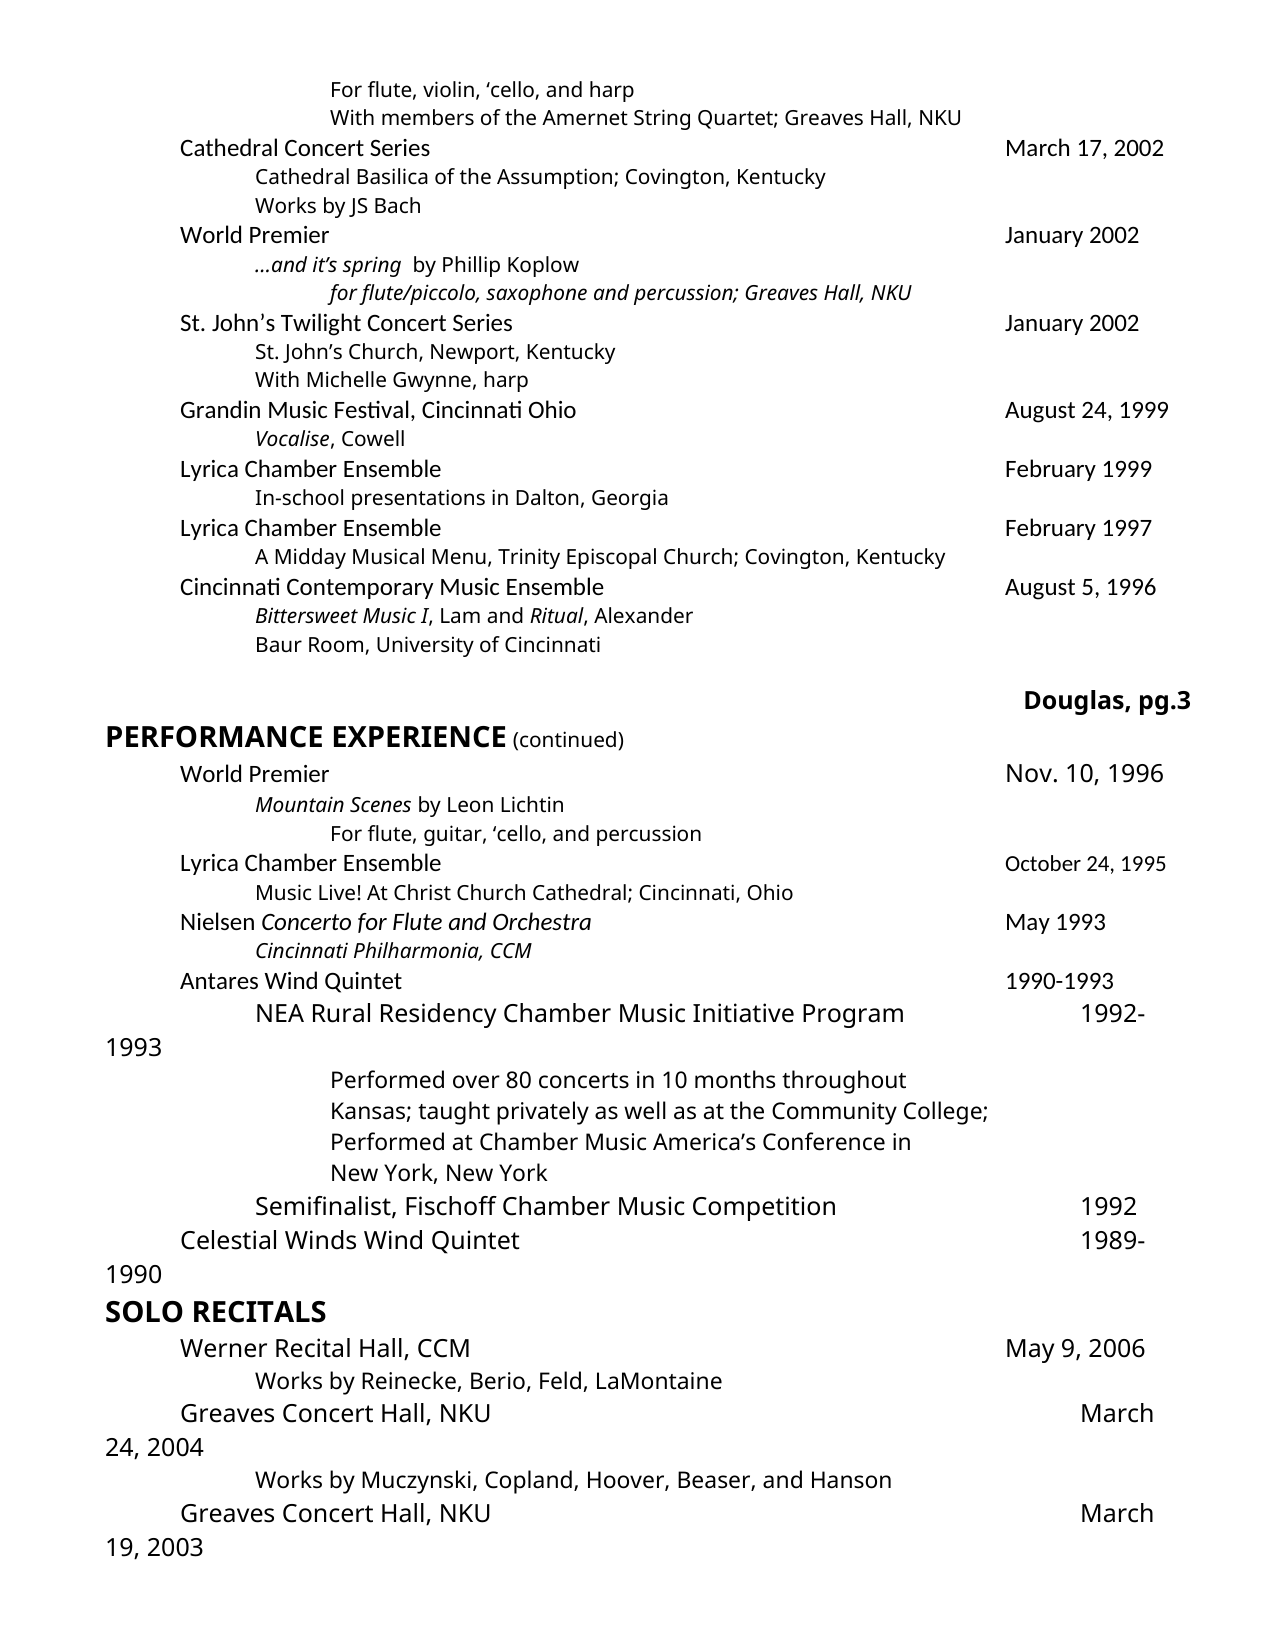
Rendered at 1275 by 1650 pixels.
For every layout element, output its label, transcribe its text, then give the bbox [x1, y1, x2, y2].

text For flute, guitar, ‘cello, and percussion [105, 819, 1191, 847]
text Semifinalist, Fischoff Chamber Music Competition 1992 [105, 1189, 1191, 1223]
text …and it’s spring by Phillip Koplow [180, 250, 1191, 278]
text Works by JS Bach [180, 191, 1191, 219]
text Cathedral Concert Series March 17, 2002 [180, 132, 1191, 162]
text Cincinnati Philharmonia, CCM [105, 937, 1191, 965]
text Nielsen Concerto for Flute and Orchestra May 1993 [105, 906, 1191, 937]
text Bittersweet Music I, Lam and Ritual, Alexander [105, 601, 1191, 630]
text For flute, violin, ‘cello, and harp [255, 75, 1191, 103]
text Grandin Music Festival, Cincinnati Ohio August 24, 1999 [105, 394, 1191, 424]
subtitle Antares Wind Quintet 1990-1993 [105, 965, 1191, 996]
text Music Live! At Cathedral; [105, 878, 1191, 906]
text Cathedral Basilica of the Assumption; [180, 162, 1191, 191]
text ; taught privately as well as at the Community College; [255, 1095, 1191, 1126]
text Vocalise, Cowell [105, 424, 1191, 453]
text With Michelle Gwynne, harp [180, 366, 1191, 394]
text Greaves Concert Hall, NKU [105, 1396, 1191, 1464]
text for flute/piccolo, saxophone and percussion; Greaves Hall, NKU [180, 278, 1191, 307]
text Works by Reinecke, Berio, Feld, LaMontaine [105, 1364, 1191, 1396]
text In-school presentations in [105, 483, 1191, 512]
text World Premier Nov. 10, 1996 [105, 756, 1191, 790]
text Douglas, pg.3 [1005, 682, 1191, 716]
text Mountain Scenes by Leon Lichtin [105, 790, 1191, 819]
text St. John’s Twilight Concert Series January 2002 [105, 307, 1191, 337]
text World Premier January 2002 [180, 219, 1191, 250]
text Cincinnati Contemporary Music Ensemble August 5, 1996 [105, 571, 1191, 601]
text PERFORMANCE EXPERIENCE (continued) [105, 716, 1191, 756]
text With members of the Amernet String Quartet; Greaves Hall, NKU [255, 103, 1191, 132]
text Baur Room, [105, 630, 1191, 658]
text SOLO RECITALS [105, 1291, 1191, 1331]
text Werner Recital Hall, CCM May 9, 2006 [105, 1331, 1191, 1364]
text NEA Rural Residency Chamber Music Initiative Program 1992-1993 [105, 996, 1191, 1064]
text Performed at Chamber Music ’s Conference in [255, 1126, 1191, 1157]
subtitle Celestial Winds Wind Quintet 1989-1990 [105, 1223, 1191, 1291]
text A Musical Menu, Trinity Episcopal Church; [105, 542, 1191, 571]
text Performed over 80 concerts in 10 months throughout [105, 1064, 1191, 1095]
text Lyrica Chamber Ensemble February 1997 [105, 512, 1191, 542]
text Works by Muczynski, Copland, , Beaser, and Hanson [105, 1464, 1191, 1495]
text Lyrica Chamber Ensemble October 24, 1995 [105, 847, 1191, 878]
text Lyrica Chamber Ensemble February 1999 [105, 453, 1191, 483]
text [105, 1495, 1191, 1563]
text , [105, 337, 1191, 366]
